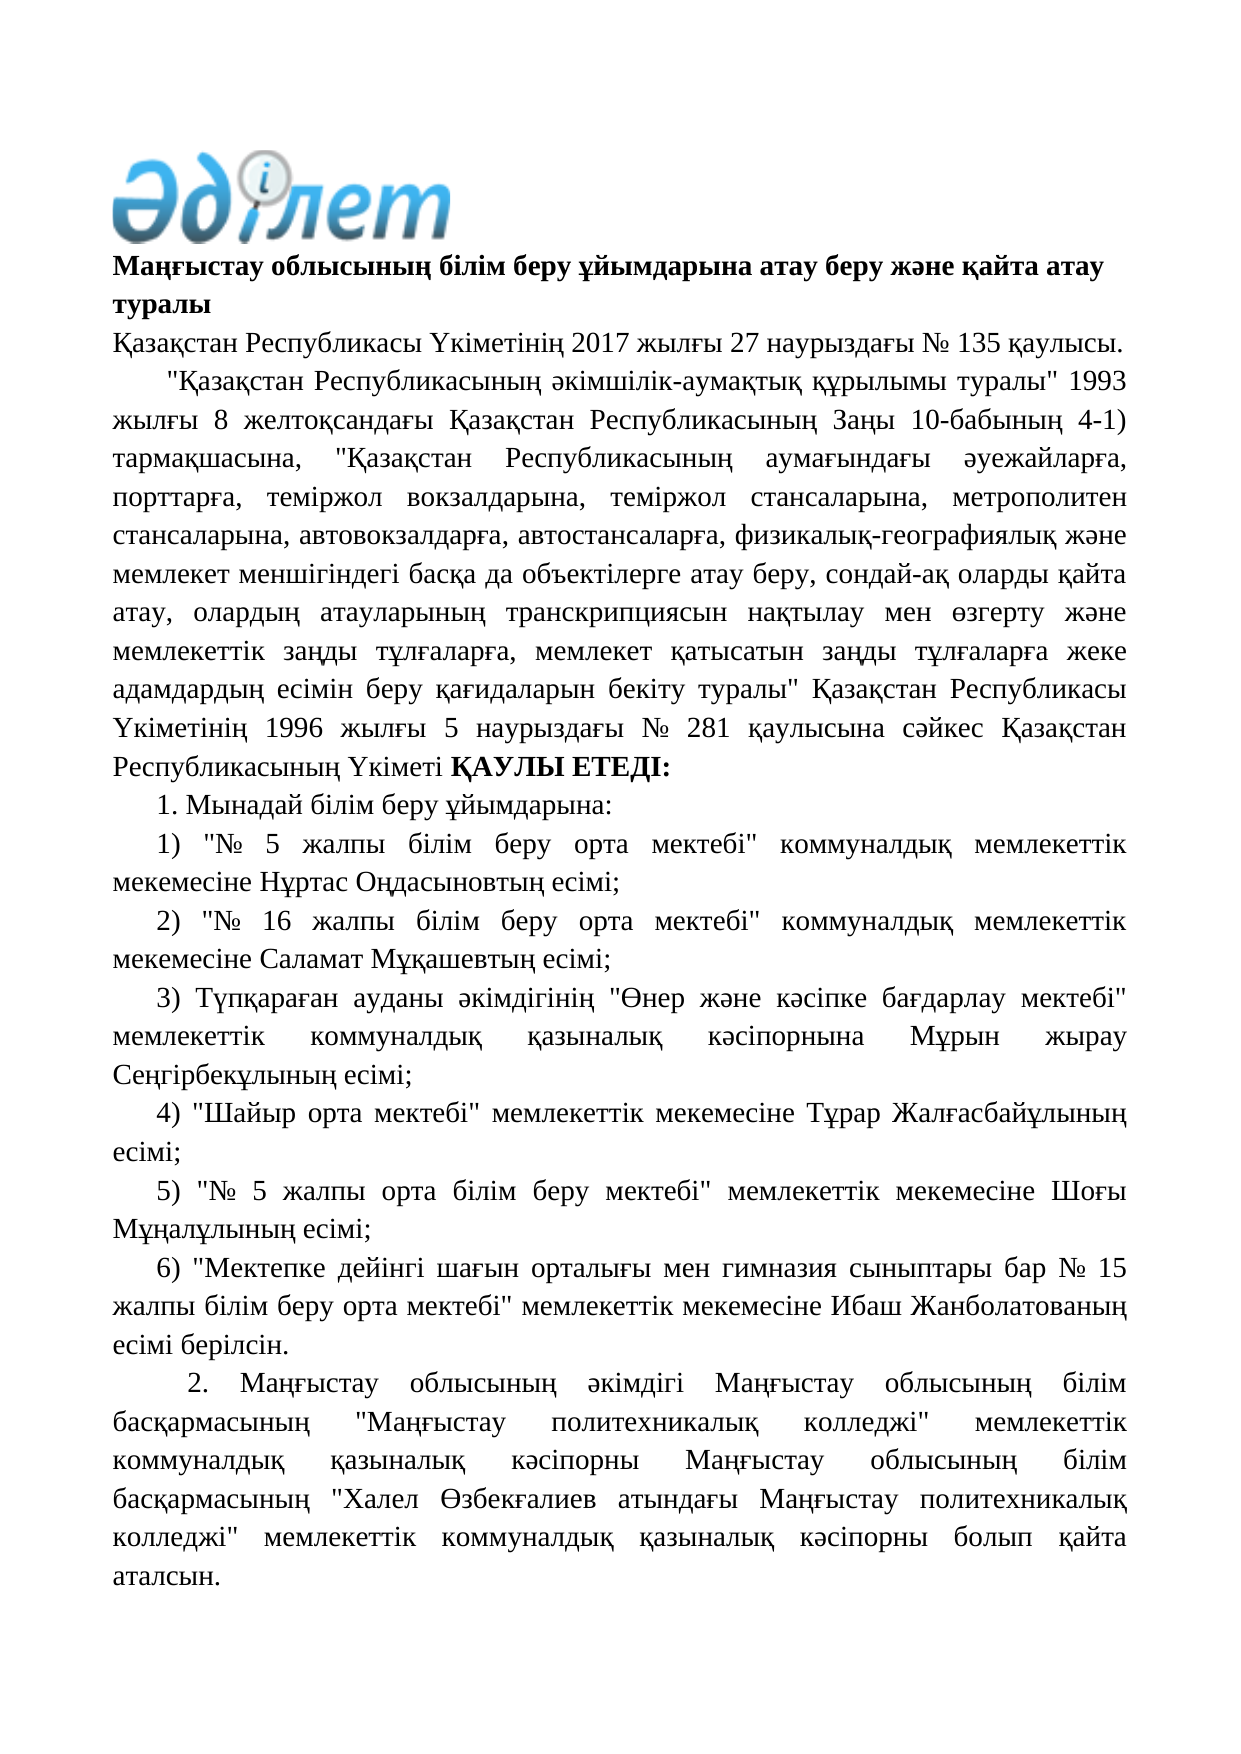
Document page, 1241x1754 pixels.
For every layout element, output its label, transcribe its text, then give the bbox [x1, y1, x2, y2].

text 1. Мынадай білім беру ұйымдарына: [112, 787, 1128, 821]
text 6) "Мектепке дейінгі шағын орталығы мен гимназия сыныптары бар № 15 жалпы білім беру орта мектебі" мемлекеттік мекемесіне Ибаш Жанболатованың есімі берілсін. [112, 1250, 1128, 1360]
picture [112, 150, 451, 244]
text Қазақстан Республикасы Үкіметінің 2017 жылғы 27 наурыздағы № 135 қаулысы. [112, 325, 1128, 358]
text 1) "№ 5 жалпы білім беру орта мектебі" коммуналдық мемлекеттік мекемесіне Нұртас Оңдасыновтың есімі; [112, 826, 1128, 898]
text "Қазақстан Республикасының әкімшілік-аумақтық құрылымы туралы" 1993 жылғы 8 желтоқсандағы Қазақстан Республикасының Заңы 10-бабының 4-1) тармақшасына, "Қазақстан Республикасының аумағындағы әуежайларға, порттарға, теміржол вокзалдарына, теміржол стансаларына, метрополитен стансаларына, автовокзалдарға, автостансаларға, физикалық-географиялық және мемлекет меншігіндегі басқа да объектілерге атау беру, сондай-ақ оларды қайта атау, олардың атауларының транскрипциясын нақтылау мен өзгерту және мемлекеттік заңды тұлғаларға, мемлекет қатысатын заңды тұлғаларға жеке адамдардың есімін беру қағидаларын бекіту туралы" Қазақстан Республикасы Үкіметінің 1996 жылғы 5 наурыздағы № 281 қаулысына сәйкес Қазақстан Республикасының Үкіметі ҚАУЛЫ ЕТЕДІ: [112, 363, 1128, 782]
text 2. Маңғыстау облысының әкімдігі Маңғыстау облысының білім басқармасының "Маңғыстау политехникалық колледжі" мемлекеттік коммуналдық қазыналық кәсіпорны Маңғыстау облысының білім басқармасының "Халел Өзбекғалиев атындағы Маңғыстау политехникалық колледжі" мемлекеттік коммуналдық қазыналық кәсіпорны болып қайта аталсын. [112, 1365, 1128, 1592]
text 5) "№ 5 жалпы орта білім беру мектебі" мемлекеттік мекемесіне Шоғы Мұңалұлының есімі; [112, 1173, 1128, 1245]
text 4) "Шайыр орта мектебі" мемлекеттік мекемесіне Тұрар Жалғасбайұлының есімі; [112, 1096, 1128, 1168]
text 3) Түпқараған ауданы әкімдігінің "Өнер және кәсіпке бағдарлау мектебі" мемлекеттік коммуналдық қазыналық кәсіпорнына Мұрын жырау Сеңгірбекұлының есімі; [112, 980, 1128, 1091]
text Маңғыстау облысының білім беру ұйымдарына атау беру және қайта атау туралы [112, 248, 1128, 320]
text 2) "№ 16 жалпы білім беру орта мектебі" коммуналдық мемлекеттік мекемесіне Саламат Мұқашевтың есімі; [112, 903, 1128, 975]
